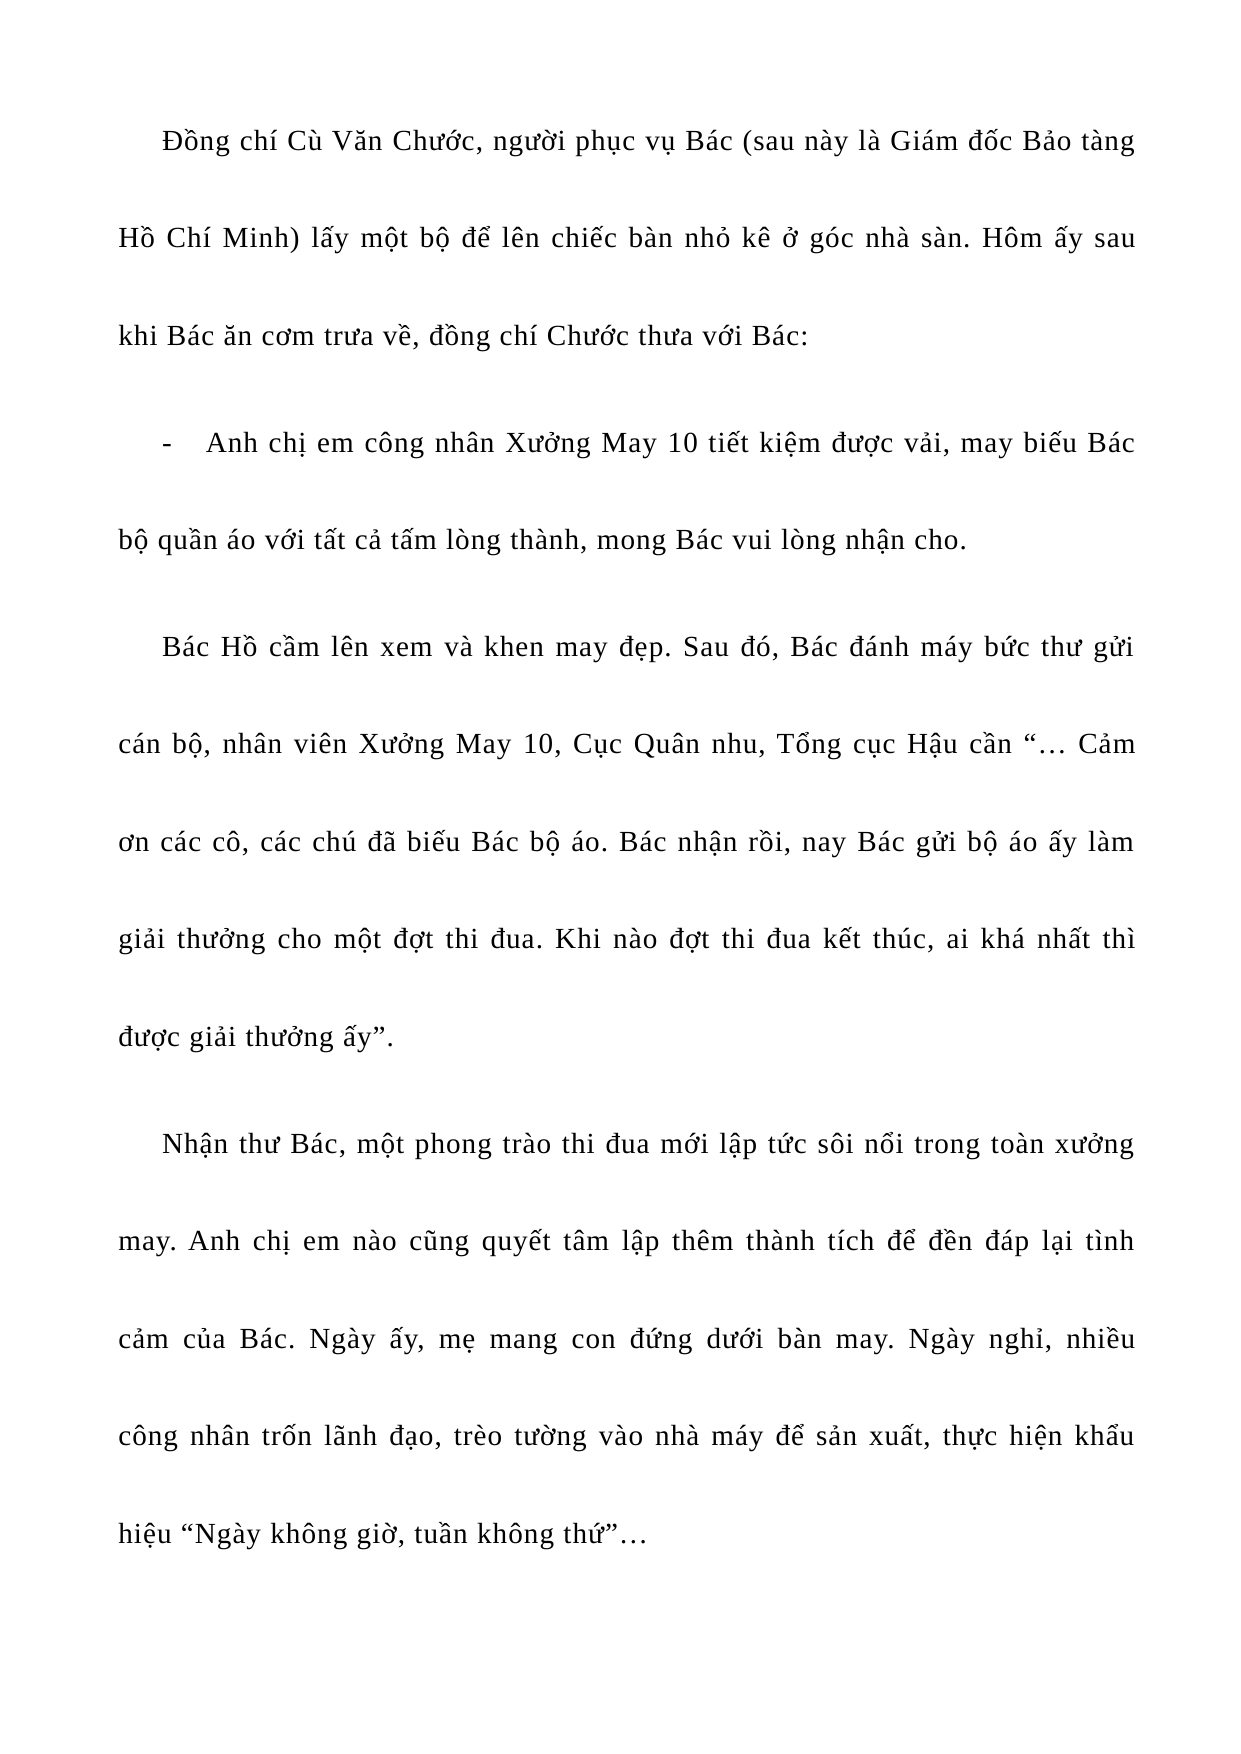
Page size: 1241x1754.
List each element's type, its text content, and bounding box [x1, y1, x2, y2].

text - Anh chị em công nhân Xưởng May 10 tiết kiệm được vải, may biếu Bác bộ quần áo với tất cả tấm lòng thành, mong Bác vui lòng nhận cho. [118, 409, 1137, 572]
text Đồng chí Cù Văn Chước, người phục vụ Bác (sau này là Giám đốc Bảo tàng Hồ Chí Minh) lấy một bộ để lên chiếc bàn nhỏ kê ở góc nhà sàn. Hôm ấy sau khi Bác ăn cơm trưa về, đồng chí Chước thưa với Bác: [118, 107, 1137, 367]
text Bác Hồ cầm lên xem và khen may đẹp. Sau đó, Bác đánh máy bức thư gửi cán bộ, nhân viên Xưởng May 10, Cục Quân nhu, Tổng cục Hậu cần “… Cảm ơn các cô, các chú đã biếu Bác bộ áo. Bác nhận rồi, nay Bác gửi bộ áo ấy làm giải thưởng cho một đợt thi đua. Khi nào đợt thi đua kết thúc, ai khá nhất thì được giải thưởng ấy”. [118, 613, 1137, 1068]
text Nhận thư Bác, một phong trào thi đua mới lập tức sôi nổi trong toàn xưởng may. Anh chị em nào cũng quyết tâm lập thêm thành tích để đền đáp lại tình cảm của Bác. Ngày ấy, mẹ mang con đứng dưới bàn may. Ngày nghỉ, nhiều công nhân trốn lãnh đạo, trèo tường vào nhà máy để sản xuất, thực hiện khẩu hiệu “Ngày không giờ, tuần không thứ”… [118, 1110, 1137, 1565]
